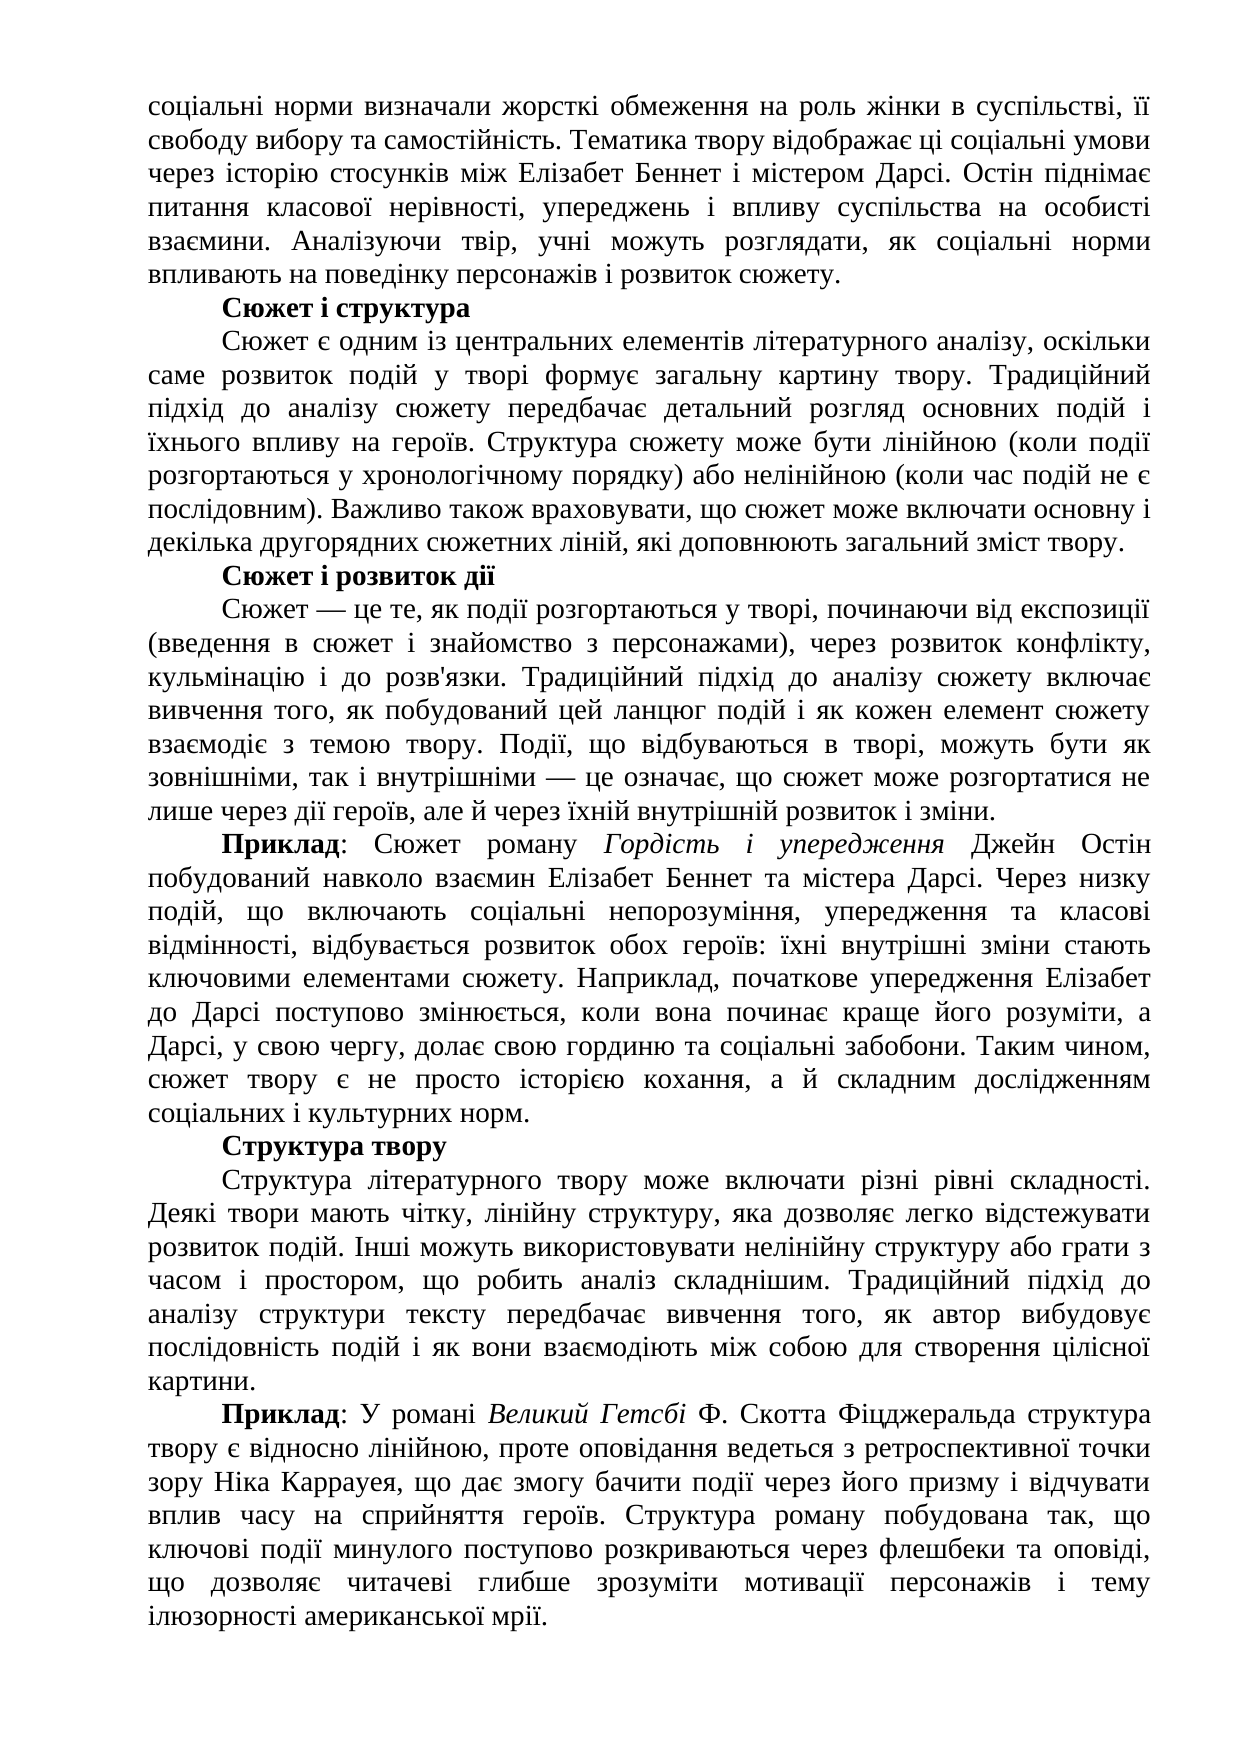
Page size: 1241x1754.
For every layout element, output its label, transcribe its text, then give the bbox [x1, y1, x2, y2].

text Сюжет — це те, як події розгортаються у творі, починаючи від експозиції (введення в сюжет і знайомство з персонажами), через розвиток конфлікту, кульмінацію і до розв'язки. Традиційний підхід до аналізу сюжету включає вивчення того, як побудований цей ланцюг подій і як кожен елемент сюжету взаємодіє з темою твору. Події, що відбуваються в творі, можуть бути як зовнішніми, так і внутрішніми — це означає, що сюжет може розгортатися не лише через дії героїв, але й через їхній внутрішній розвиток і зміни. [148, 592, 1152, 826]
text Приклад: Сюжет роману Гордість і упередження Джейн Остін побудований навколо взаємин Елізабет Беннет та містера Дарсі. Через низку подій, що включають соціальні непорозуміння, упередження та класові відмінності, відбувається розвиток обох героїв: їхні внутрішні зміни стають ключовими елементами сюжету. Наприклад, початкове упередження Елізабет до Дарсі поступово змінюється, коли вона починає краще його розуміти, а Дарсі, у свою чергу, долає свою гординю та соціальні забобони. Таким чином, сюжет твору є не просто історією кохання, а й складним дослідженням соціальних і культурних норм. [148, 826, 1152, 1128]
text Структура літературного твору може включати різні рівні складності. Деякі твори мають чітку, лінійну структуру, яка дозволяє легко відстежувати розвиток подій. Інші можуть використовувати нелінійну структуру або грати з часом і простором, що робить аналіз складнішим. Традиційний підхід до аналізу структури тексту передбачає вивчення того, як автор вибудовує послідовність подій і як вони взаємодіють між собою для створення цілісної картини. [148, 1162, 1152, 1397]
text Сюжет і розвиток дії [148, 558, 1152, 592]
text Сюжет і структура [148, 290, 1152, 323]
text Сюжет є одним із центральних елементів літературного аналізу, оскільки саме розвиток подій у творі формує загальну картину твору. Традиційний підхід до аналізу сюжету передбачає детальний розгляд основних подій і їхнього впливу на героїв. Структура сюжету може бути лінійною (коли події розгортаються у хронологічному порядку) або нелінійною (коли час подій не є послідовним). Важливо також враховувати, що сюжет може включати основну і декілька другорядних сюжетних ліній, які доповнюють загальний зміст твору. [148, 323, 1152, 558]
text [148, 88, 1152, 290]
text Структура твору [148, 1128, 1152, 1162]
text Приклад: У романі Великий Гетсбі Ф. Скотта Фіцджеральда структура твору є відносно лінійною, проте оповідання ведеться з ретроспективної точки зору Ніка Каррауея, що дає змогу бачити події через його призму і відчувати вплив часу на сприйняття героїв. Структура роману побудована так, що ключові події минулого поступово розкриваються через флешбеки та оповіді, що дозволяє читачеві глибше зрозуміти мотивації персонажів і тему ілюзорності американської мрії. [148, 1397, 1152, 1631]
